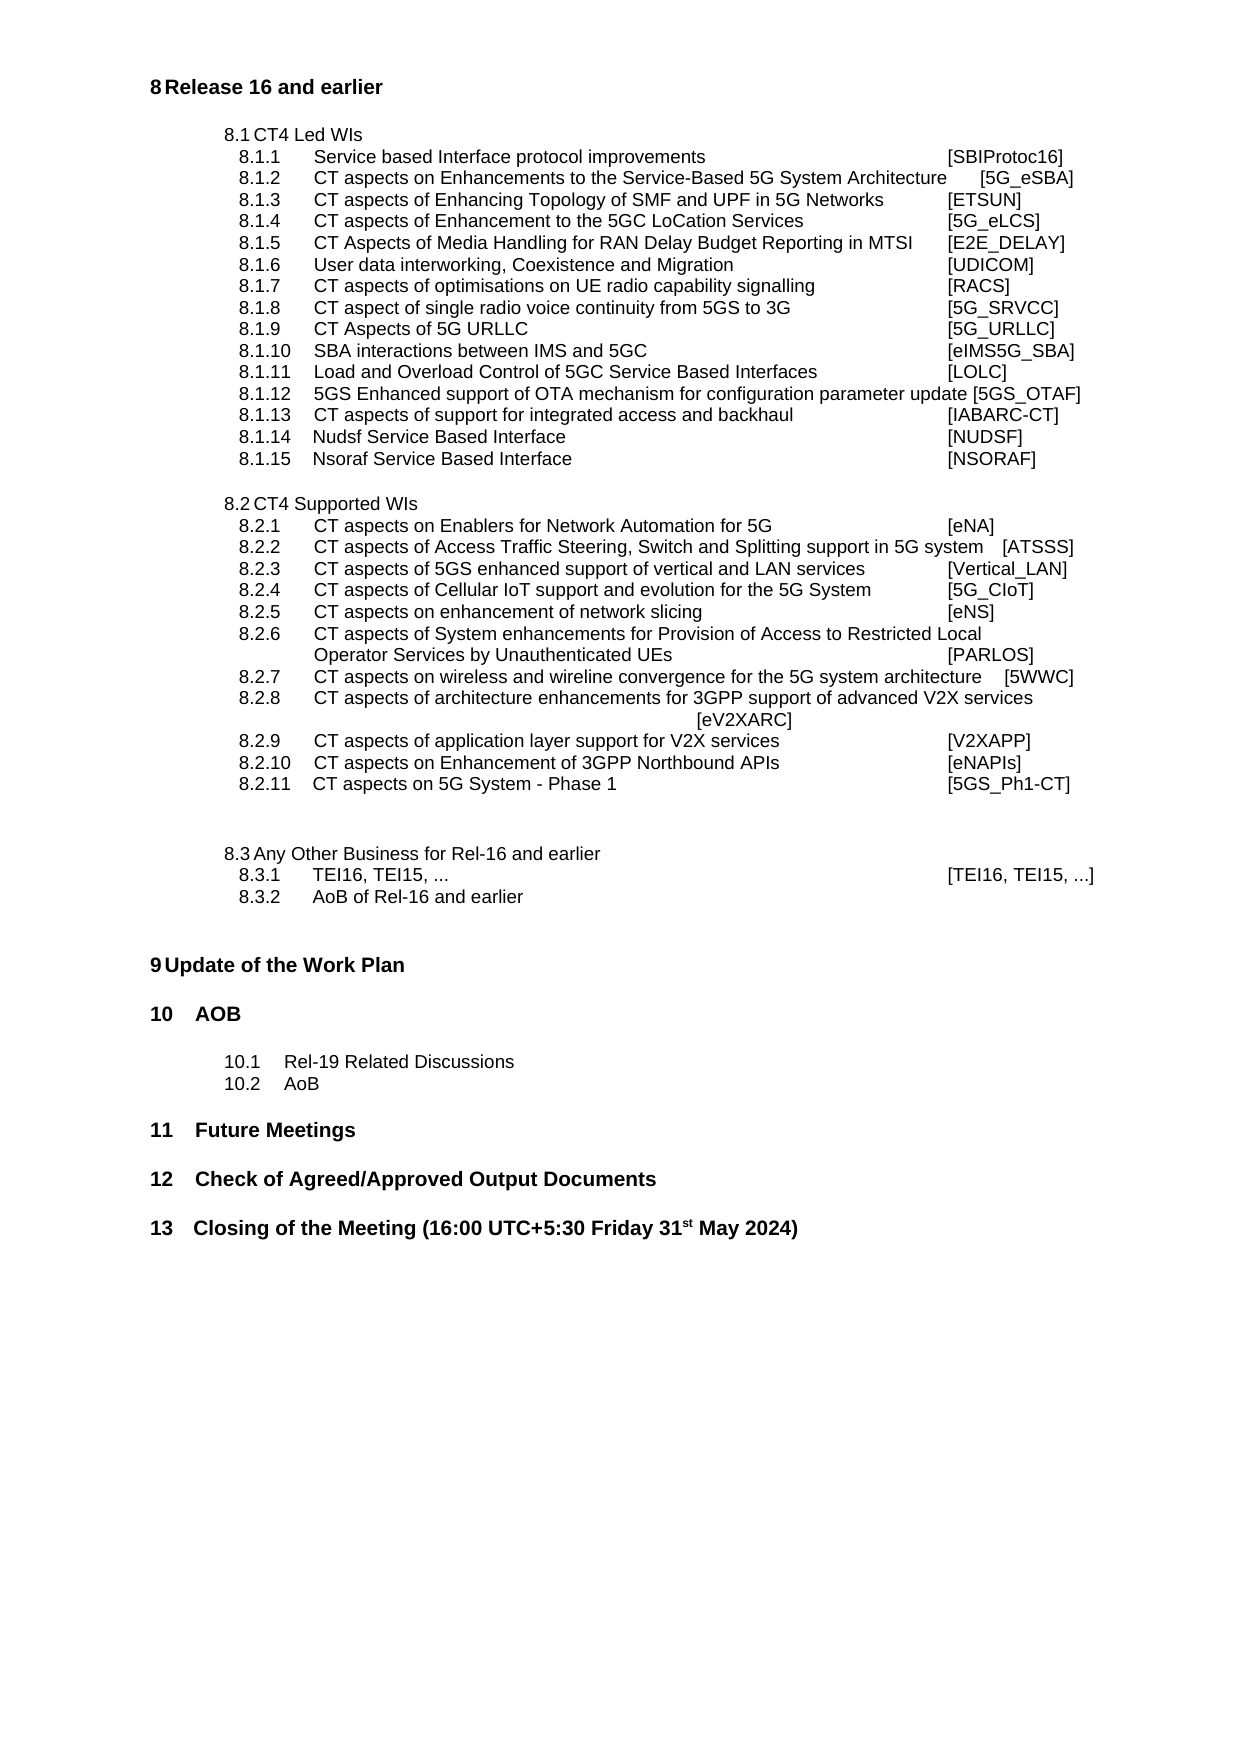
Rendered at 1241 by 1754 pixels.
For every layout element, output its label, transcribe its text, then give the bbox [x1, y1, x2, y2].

subtitle Check of Agreed/Approved Output Documents [150, 1167, 870, 1191]
subtitle 5GS Enhanced support of OTA mechanism for configuration parameter update [5GS_OTAF] [239, 383, 1136, 404]
subtitle Closing of the Meeting (16:00 UTC+5:30 Friday 31st May 2024) [149, 1216, 1121, 1240]
subtitle Any Other Business for Rel-16 and earlier [224, 843, 1165, 864]
subtitle CT4 Led WIs [224, 124, 1165, 146]
subtitle CT aspects of Access Traffic Steering, Switch and Splitting support in 5G system [ATSSS] [239, 536, 1136, 558]
subtitle AoB [224, 1072, 1165, 1094]
subtitle Load and Overload Control of 5GC Service Based Interfaces [LOLC] [239, 361, 1136, 383]
subtitle CT aspects of application layer support for V2X services [V2XAPP] [239, 730, 1136, 752]
subtitle Release 16 and earlier [150, 75, 1121, 99]
subtitle Nudsf Service Based Interface [NUDSF] [239, 426, 1136, 447]
subtitle CT aspects on enhancement of network slicing [eNS] [239, 601, 1136, 622]
subtitle CT Aspects of Media Handling for RAN Delay Budget Reporting in MTSI [E2E_DELAY] [239, 232, 1136, 253]
subtitle AoB of Rel-16 and earlier [239, 886, 1136, 907]
subtitle CT4 Supported WIs [224, 493, 1165, 514]
subtitle CT aspects of System enhancements for Provision of Access to Restricted Local Operator Services by Unauthenticated UEs [PARLOS] [239, 622, 1136, 665]
subtitle CT aspects of optimisations on UE radio capability signalling [RACS] [239, 275, 1136, 296]
subtitle User data interworking, Coexistence and Migration [UDICOM] [239, 253, 1136, 275]
subtitle Service based Interface protocol improvements [SBIProtoc16] [239, 146, 1136, 167]
subtitle CT aspects on Enhancement of 3GPP Northbound APIs [eNAPIs] [239, 752, 1136, 773]
subtitle Rel-19 Related Discussions [224, 1051, 1165, 1072]
subtitle AOB [150, 1002, 1047, 1026]
subtitle CT aspect of single radio voice continuity from 5GS to 3G [5G_SRVCC] [239, 296, 1136, 318]
subtitle CT aspects of Cellular IoT support and evolution for the 5G System [5G_CIoT] [239, 579, 1136, 601]
subtitle CT aspects on Enablers for Network Automation for 5G [eNA] [239, 514, 1136, 536]
subtitle Nsoraf Service Based Interface [NSORAF] [239, 447, 1136, 469]
subtitle CT aspects of Enhancement to the 5GC LoCation Services [5G_eLCS] [239, 210, 1136, 232]
subtitle CT aspects of architecture enhancements for 3GPP support of advanced V2X services [eV2XARC] [239, 687, 1136, 730]
subtitle CT aspects on Enhancements to the Service-Based 5G System Architecture [5G_eSBA] [239, 167, 1136, 189]
subtitle CT aspects of 5GS enhanced support of vertical and LAN services [Vertical_LAN] [239, 558, 1136, 579]
subtitle SBA interactions between IMS and 5GC [eIMS5G_SBA] [239, 339, 1136, 361]
subtitle CT aspects on 5G System - Phase 1 [5GS_Ph1-CT] [239, 773, 1136, 795]
subtitle CT aspects of support for integrated access and backhaul [IABARC-CT] [239, 404, 1136, 426]
subtitle Update of the Work Plan [150, 953, 870, 977]
subtitle Future Meetings [150, 1118, 870, 1142]
subtitle CT aspects on wireless and wireline convergence for the 5G system architecture [5WWC] [239, 665, 1136, 687]
subtitle CT aspects of Enhancing Topology of SMF and UPF in 5G Networks [ETSUN] [239, 189, 1136, 210]
subtitle TEI16, TEI15, ... [TEI16, TEI15, ...] [239, 864, 1136, 886]
subtitle CT Aspects of 5G URLLC [5G_URLLC] [239, 318, 1136, 339]
